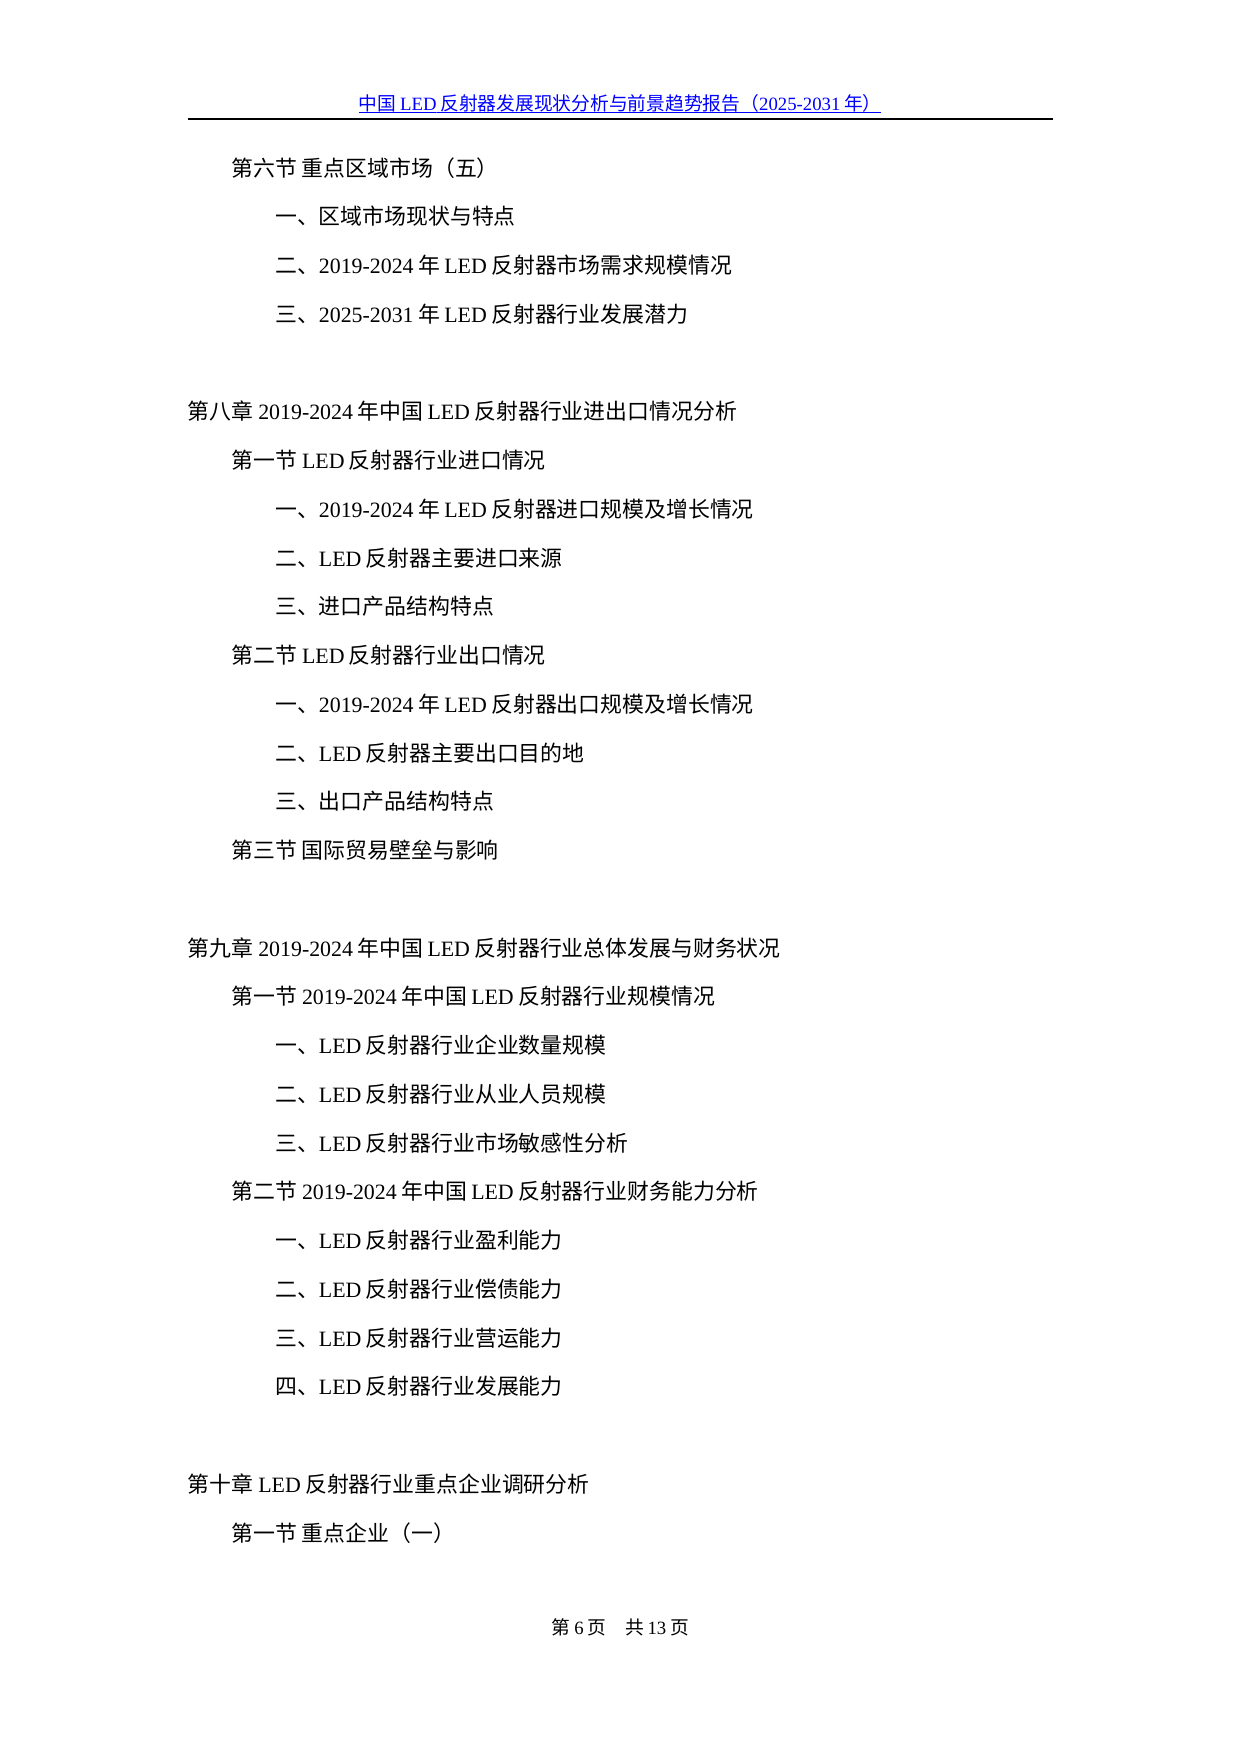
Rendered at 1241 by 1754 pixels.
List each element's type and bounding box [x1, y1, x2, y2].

text [187, 150, 1053, 1548]
